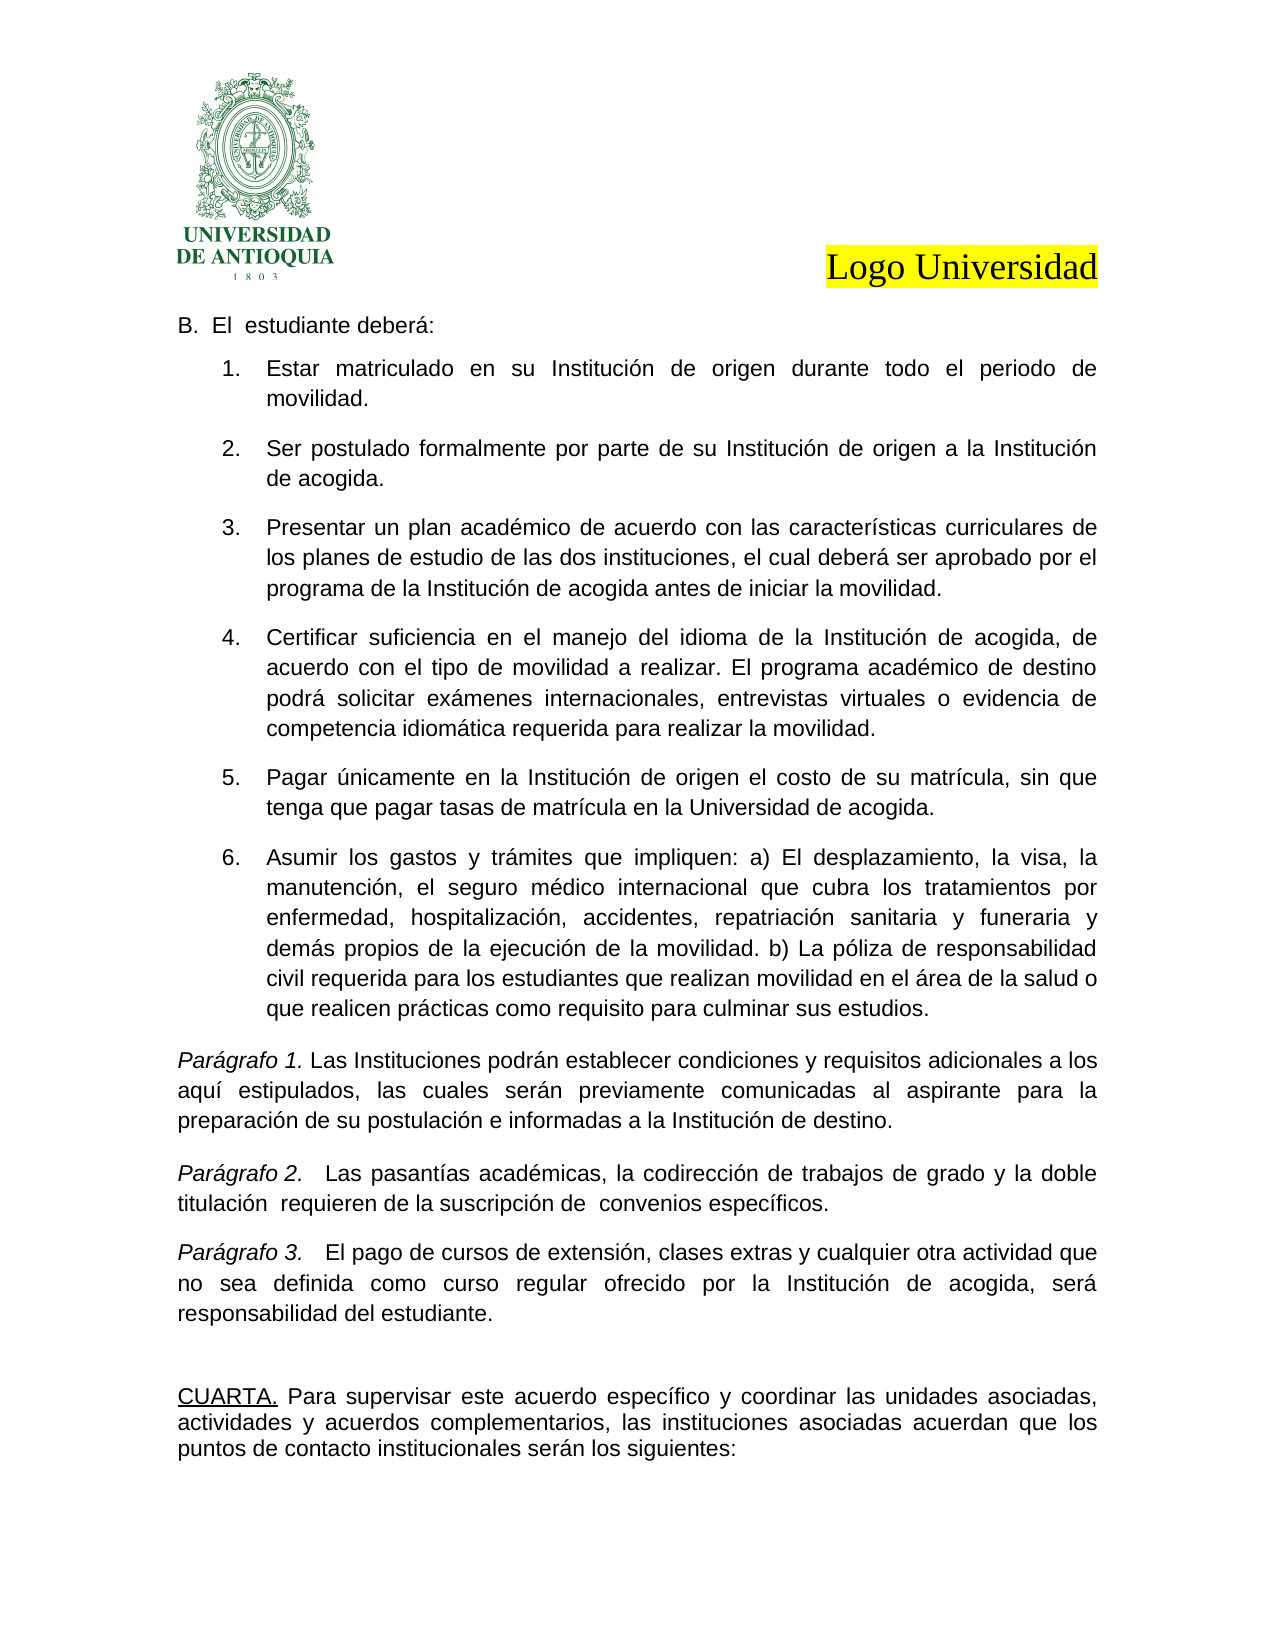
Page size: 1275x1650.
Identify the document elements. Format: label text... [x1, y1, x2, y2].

list Certificar suficiencia en el manejo del idioma de la Institución de acogida, de acuerdo con el tipo de movilidad a realizar. El programa académico de destino podrá solicitar exámenes internacionales, entrevistas virtuales o evidencia de competencia idiomática requerida para realizar la movilidad. [222, 624, 1098, 741]
text CUARTA. Para supervisar este acuerdo específico y coordinar las unidades asociadas, actividades y acuerdos complementarios, las instituciones asociadas acuerdan que los puntos de contacto institucionales serán los siguientes: [177, 1383, 1098, 1462]
text 6. Asumir los gastos y trámites que impliquen: a) El desplazamiento, la visa, la manutención, el seguro médico internacional que cubra los tratamientos por enfermedad, hospitalización, accidentes, repatriación sanitaria y funeraria y demás propios de la ejecución de la movilidad. b) La póliza de responsabilidad civil requerida para los estudiantes que realizan movilidad en el área de la salud o que realicen prácticas como requisito para culminar sus estudios. [222, 844, 1098, 1021]
text Parágrafo 2. Las pasantías académicas, la codirección de trabajos de grado y la doble titulación requieren de la suscripción de convenios específicos. [177, 1160, 1098, 1216]
picture [177, 73, 334, 280]
text Parágrafo 3. El pago de cursos de extensión, clases extras y cualquier otra actividad que no sea definida como curso regular ofrecido por la Institución de acogida, será responsabilidad del estudiante. [177, 1239, 1098, 1326]
text B. El estudiante deberá: [177, 312, 1098, 338]
list Presentar un plan académico de acuerdo con las características curriculares de los planes de estudio de las dos instituciones, el cual deberá ser aprobado por el programa de la Institución de acogida antes de iniciar la movilidad. [222, 514, 1098, 601]
list Ser postulado formalmente por parte de su Institución de origen a la Institución de acogida. [222, 434, 1098, 491]
list Pagar únicamente en la Institución de origen el costo de su matrícula, sin que tenga que pagar tasas de matrícula en la Universidad de acogida. [222, 764, 1098, 821]
list 1. Estar matriculado en su Institución de origen durante todo el periodo de movilidad. [222, 355, 1098, 411]
text Parágrafo 1. Las Instituciones podrán establecer condiciones y requisitos adicionales a los aquí estipulados, las cuales serán previamente comunicadas al aspirante para la preparación de su postulación e informadas a la Institución de destino. [177, 1047, 1098, 1134]
